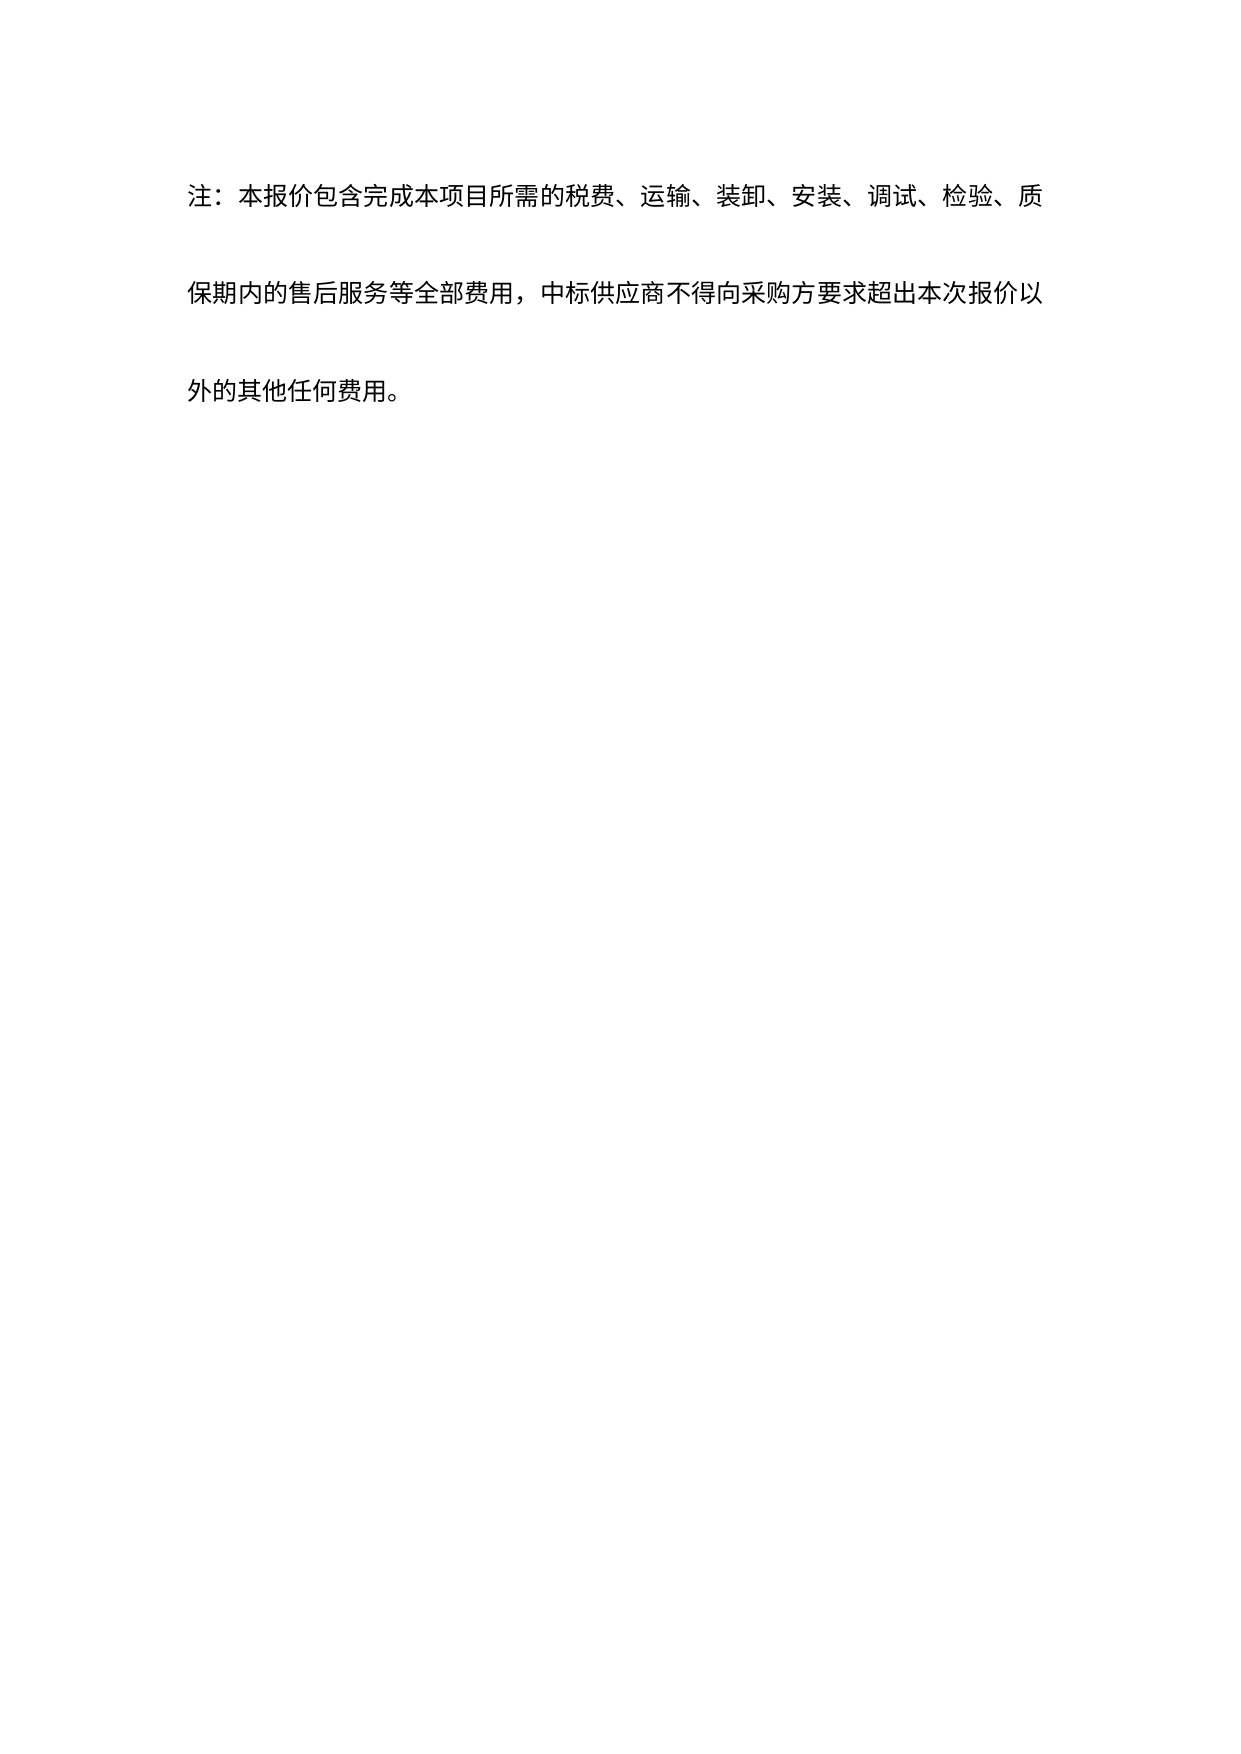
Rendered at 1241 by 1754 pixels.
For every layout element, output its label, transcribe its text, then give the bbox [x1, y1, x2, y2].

text 注：本报价包含完成本项目所需的税费、运输、装卸、安装、调试、检验、质保期内的售后服务等全部费用，中标供应商不得向采购方要求超出本次报价以外的其他任何费用。 [187, 162, 1046, 422]
